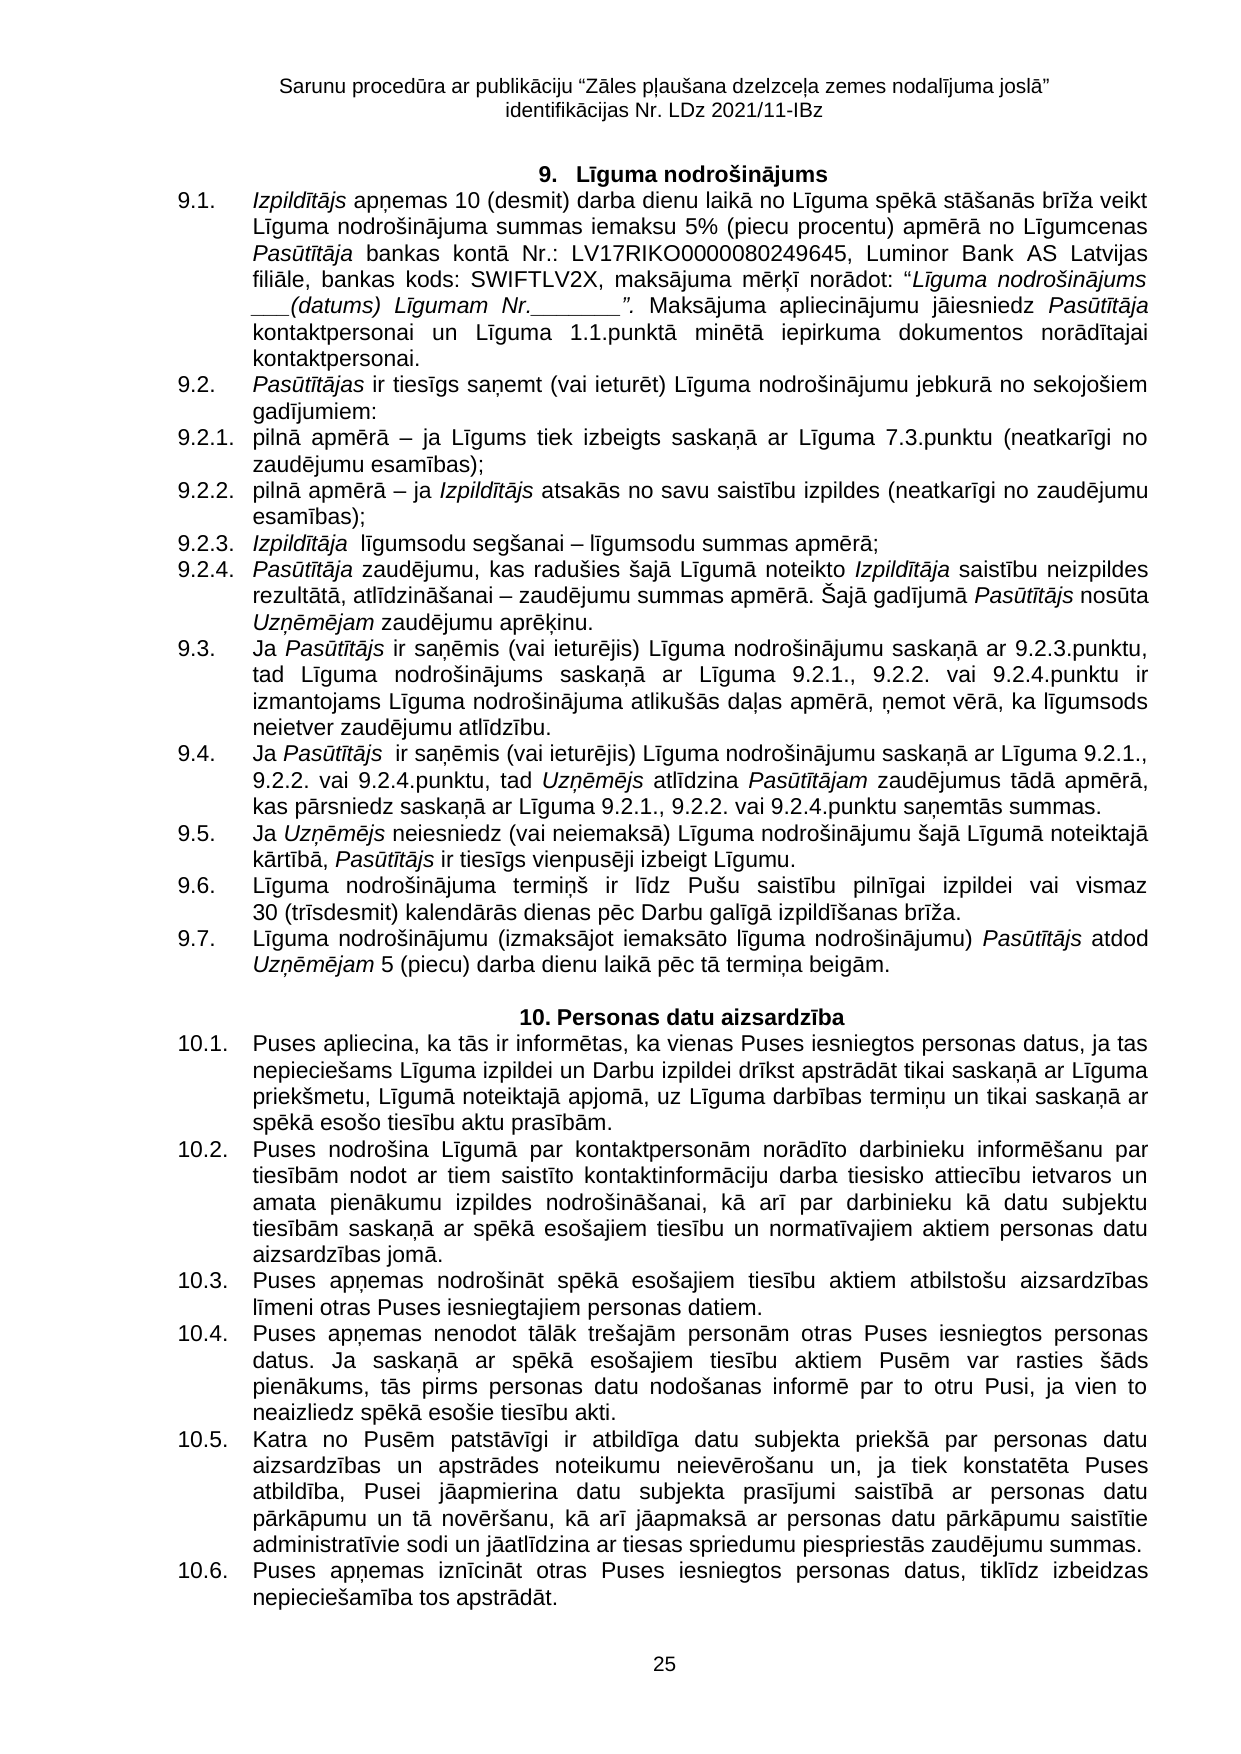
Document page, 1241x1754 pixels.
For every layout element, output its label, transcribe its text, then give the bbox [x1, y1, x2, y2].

list Puses apliecina, ka tās ir informētas, ka vienas Puses iesniegtos personas datus, ja tas nepieciešams Līguma izpildei un Darbu izpildei drīkst apstrādāt tikai saskaņā ar Līguma priekšmetu, Līgumā noteiktajā apjomā, uz Līguma darbības termiņu un tikai saskaņā ar spēkā esošo tiesību aktu prasībām. [177, 1030, 1149, 1136]
list Puses nodrošina Līgumā par kontaktpersonām norādīto darbinieku informēšanu par tiesībām nodot ar tiem saistīto kontaktinformāciju darba tiesisko attiecību ietvaros un amata pienākumu izpildes nodrošināšanai, kā arī par darbinieku kā datu subjektu tiesībām saskaņā ar spēkā esošajiem tiesību un normatīvajiem aktiem personas datu aizsardzības jomā. [177, 1136, 1149, 1267]
list Puses apņemas nenodot tālāk trešajām personām otras Puses iesniegtos personas datus. Ja saskaņā ar spēkā esošajiem tiesību aktiem Pusēm var rasties šāds pienākums, tās pirms personas datu nodošanas informē par to otru Pusi, ja vien to neaizliedz spēkā esošie tiesību akti. [177, 1320, 1149, 1426]
list pilnā apmērā – ja Izpildītājs atsakās no savu saistību izpildes (neatkarīgi no zaudējumu esamības); [177, 477, 1149, 529]
list Pasūtītājas ir tiesīgs saņemt (vai ieturēt) Līguma nodrošinājumu jebkurā no sekojošiem gadījumiem: [177, 371, 1149, 424]
list Ja Pasūtītājs ir saņēmis (vai ieturējis) Līguma nodrošinājumu saskaņā ar 9.2.3.punktu, tad Līguma nodrošinājums saskaņā ar Līguma 9.2.1., 9.2.2. vai 9.2.4.punktu ir izmantojams Līguma nodrošinājuma atlikušās daļas apmērā, ņemot vērā, ka līgumsods neietver zaudējumu atlīdzību. [177, 635, 1149, 740]
list Ja Pasūtītājs ir saņēmis (vai ieturējis) Līguma nodrošinājumu saskaņā ar Līguma 9.2.1., 9.2.2. vai 9.2.4.punktu, tad Uzņēmējs atlīdzina Pasūtītājam zaudējumus tādā apmērā, kas pārsniedz saskaņā ar Līguma 9.2.1., 9.2.2. vai 9.2.4.punktu saņemtās summas. [177, 740, 1149, 819]
list Personas datu aizsardzība [215, 1004, 1149, 1030]
list Katra no Pusēm patstāvīgi ir atbildīga datu subjekta priekšā par personas datu aizsardzības un apstrādes noteikumu neievērošanu un, ja tiek konstatēta Puses atbildība, Pusei jāapmierina datu subjekta prasījumi saistībā ar personas datu pārkāpumu un tā novēršanu, kā arī jāapmaksā ar personas datu pārkāpumu saistītie administratīvie sodi un jāatlīdzina ar tiesas spriedumu piespriestās zaudējumu summas. [177, 1426, 1149, 1557]
list Puses apņemas iznīcināt otras Puses iesniegtos personas datus, tiklīdz izbeidzas nepieciešamība tos apstrādāt. [177, 1557, 1149, 1610]
list Izpildītāja līgumsodu segšanai – līgumsodu summas apmērā; [177, 529, 1149, 556]
list Līguma nodrošinājuma termiņš ir līdz Pušu saistību pilnīgai izpildei vai vismaz 30 (trīsdesmit) kalendārās dienas pēc Darbu galīgā izpildīšanas brīža. [177, 872, 1149, 925]
list Puses apņemas nodrošināt spēkā esošajiem tiesību aktiem atbilstošu aizsardzības līmeni otras Puses iesniegtajiem personas datiem. [177, 1267, 1149, 1320]
list Izpildītājs apņemas 10 (desmit) darba dienu laikā no Līguma spēkā stāšanās brīža veikt Līguma nodrošinājuma summas iemaksu 5% (piecu procentu) apmērā no Līgumcenas Pasūtītāja bankas kontā Nr.: LV17RIKO0000080249645, Luminor Bank AS Latvijas filiāle, bankas kods: SWIFTLV2X, maksājuma mērķī norādot: “Līguma nodrošinājums ___(datums) Līgumam Nr._______”. Maksājuma apliecinājumu jāiesniedz Pasūtītāja kontaktpersonai un Līguma 1.1.punktā minētā iepirkuma dokumentos norādītajai kontaktpersonai. [177, 187, 1149, 371]
list Līguma nodrošinājumu (izmaksājot iemaksāto līguma nodrošinājumu) Pasūtītājs atdod Uzņēmējam 5 (piecu) darba dienu laikā pēc tā termiņa beigām. [177, 925, 1149, 978]
list Ja Uzņēmējs neiesniedz (vai neiemaksā) Līguma nodrošinājumu šajā Līgumā noteiktajā kārtībā, Pasūtītājs ir tiesīgs vienpusēji izbeigt Līgumu. [177, 819, 1149, 872]
list Pasūtītāja zaudējumu, kas radušies šajā Līgumā noteikto Izpildītāja saistību neizpildes rezultātā, atlīdzināšanai – zaudējumu summas apmērā. Šajā gadījumā Pasūtītājs nosūta Uzņēmējam zaudējumu aprēķinu. [177, 556, 1149, 635]
list pilnā apmērā – ja Līgums tiek izbeigts saskaņā ar Līguma 7.3.punktu (neatkarīgi no zaudējumu esamības); [177, 424, 1149, 477]
list Līguma nodrošinājums [215, 161, 1152, 187]
